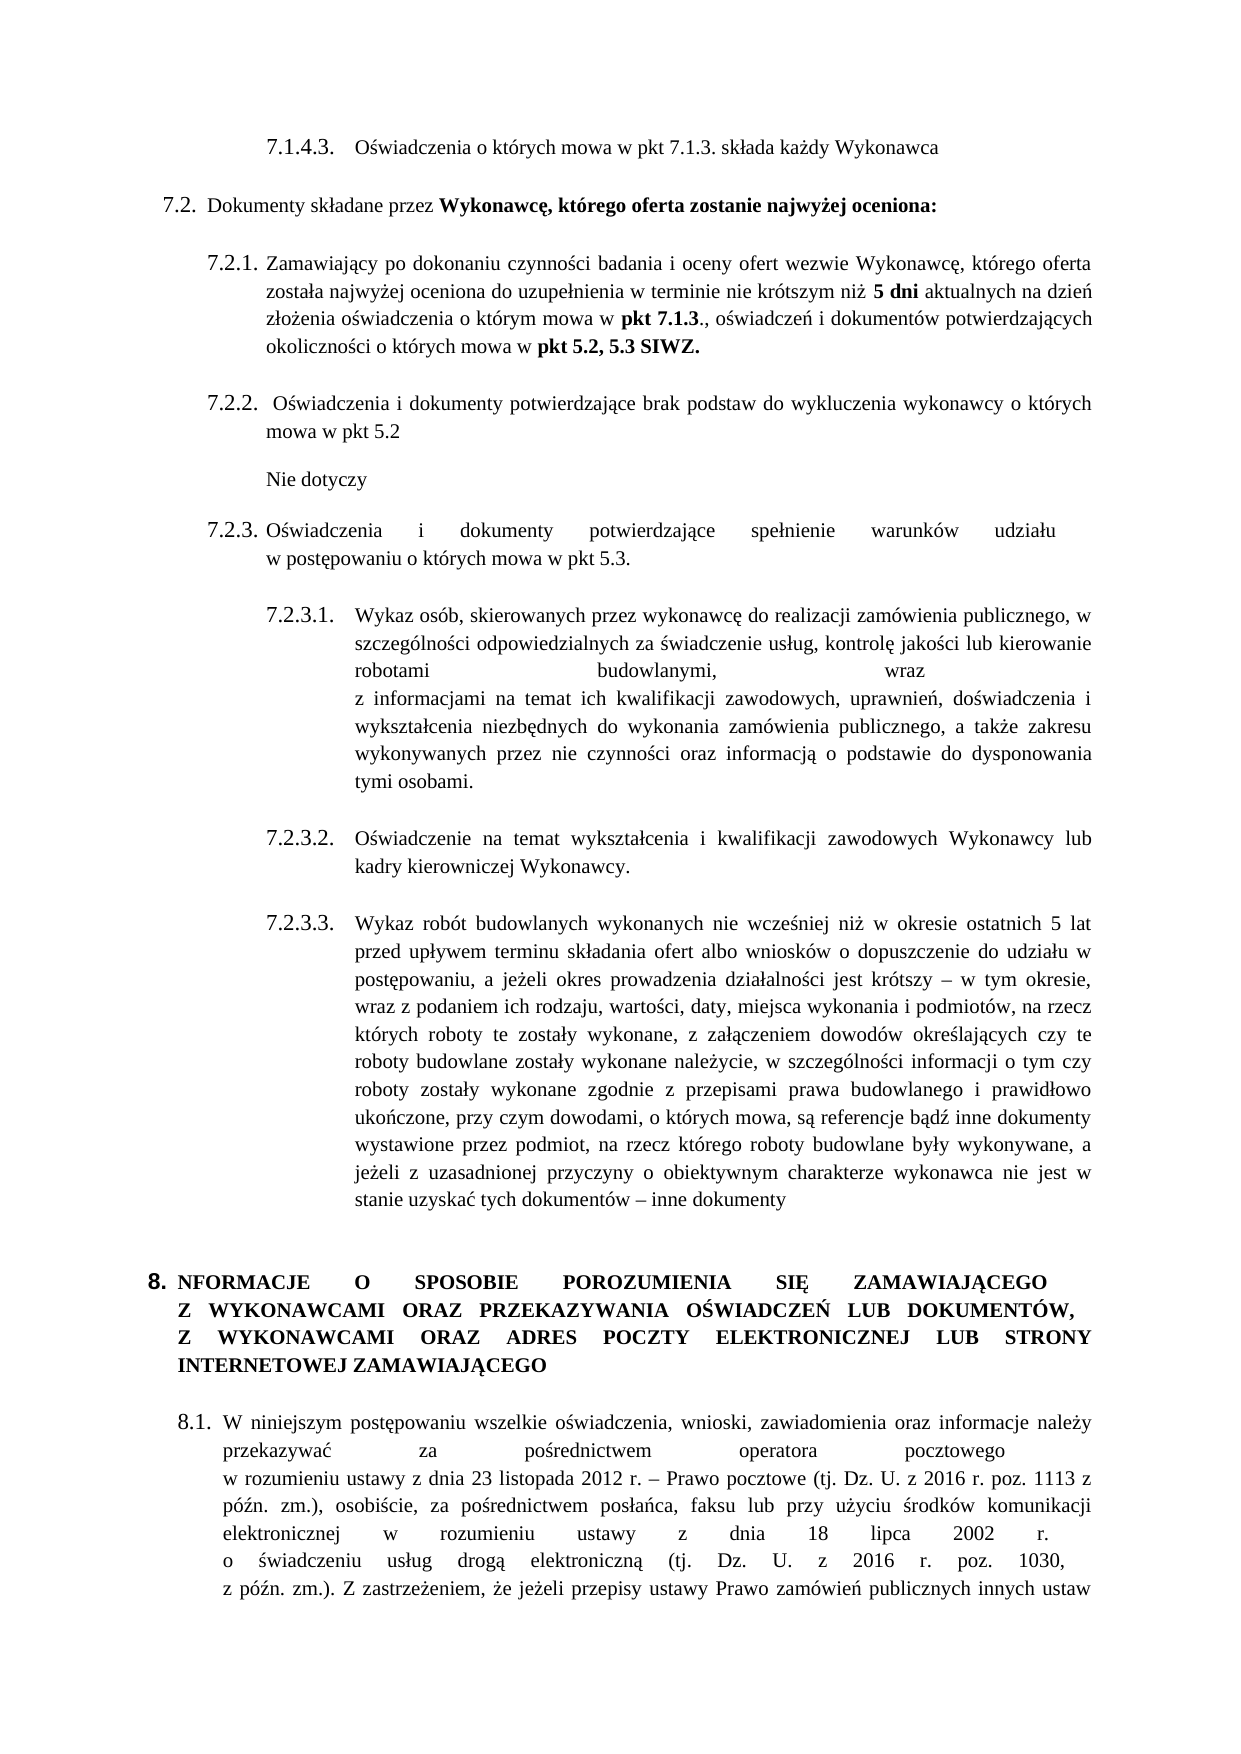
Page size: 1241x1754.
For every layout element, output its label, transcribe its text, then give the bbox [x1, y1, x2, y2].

list Oświadczenia i dokumenty potwierdzające brak podstaw do wykluczenia wykonawcy o których mowa w pkt 5.2 [207, 389, 1092, 443]
list Dokumenty składane przez Wykonawcę, którego oferta zostanie najwyżej oceniona: [162, 191, 1092, 217]
list Oświadczenia o których mowa w pkt 7.1.3. składa każdy Wykonawca [266, 133, 1092, 159]
subtitle NFORMACJE O SPOSOBIE POROZUMIENIA SIĘ ZAMAWIAJĄCEGO Z WYKONAWCAMI ORAZ PRZEKAZYWANIA OŚWIADCZEŃ LUB DOKUMENTÓW, Z WYKONAWCAMI ORAZ ADRES POCZTY ELEKTRONICZNEJ LUB STRONY INTERNETOWEJ ZAMAWIAJĄCEGO [148, 1268, 1092, 1377]
list Oświadczenia i dokumenty potwierdzające spełnienie warunków udziału w postępowaniu o których mowa w pkt 5.3. [207, 516, 1092, 570]
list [177, 1408, 1092, 1600]
list Wykaz osób, skierowanych przez wykonawcę do realizacji zamówienia publicznego, w szczególności odpowiedzialnych za świadczenie usług, kontrolę jakości lub kierowanie robotami budowlanymi, wraz z informacjami na temat ich kwalifikacji zawodowych, uprawnień, doświadczenia i wykształcenia niezbędnych do wykonania zamówienia publicznego, a także zakresu wykonywanych przez nie czynności oraz informacją o podstawie do dysponowania tymi osobami. [266, 601, 1092, 793]
list Wykaz robót budowlanych wykonanych nie wcześniej niż w okresie ostatnich 5 lat przed upływem terminu składania ofert albo wniosków o dopuszczenie do udziału w postępowaniu, a jeżeli okres prowadzenia działalności jest krótszy – w tym okresie, wraz z podaniem ich rodzaju, wartości, daty, miejsca wykonania i podmiotów, na rzecz których roboty te zostały wykonane, z załączeniem dowodów określających czy te roboty budowlane zostały wykonane należycie, w szczególności informacji o tym czy roboty zostały wykonane zgodnie z przepisami prawa budowlanego i prawidłowo ukończone, przy czym dowodami, o których mowa, są referencje bądź inne dokumenty wystawione przez podmiot, na rzecz którego roboty budowlane były wykonywane, a jeżeli z uzasadnionej przyczyny o obiektywnym charakterze wykonawca nie jest w stanie uzyskać tych dokumentów – inne dokumenty [266, 909, 1092, 1211]
text Nie dotyczy [266, 467, 1092, 491]
list Oświadczenie na temat wykształcenia i kwalifikacji zawodowych Wykonawcy lub kadry kierowniczej Wykonawcy. [266, 824, 1092, 878]
list Zamawiający po dokonaniu czynności badania i oceny ofert wezwie Wykonawcę, którego oferta została najwyżej oceniona do uzupełnienia w terminie nie krótszym niż 5 dni aktualnych na dzień złożenia oświadczenia o którym mowa w pkt 7.1.3., oświadczeń i dokumentów potwierdzających okoliczności o których mowa w pkt 5.2, 5.3 SIWZ. [207, 249, 1092, 358]
